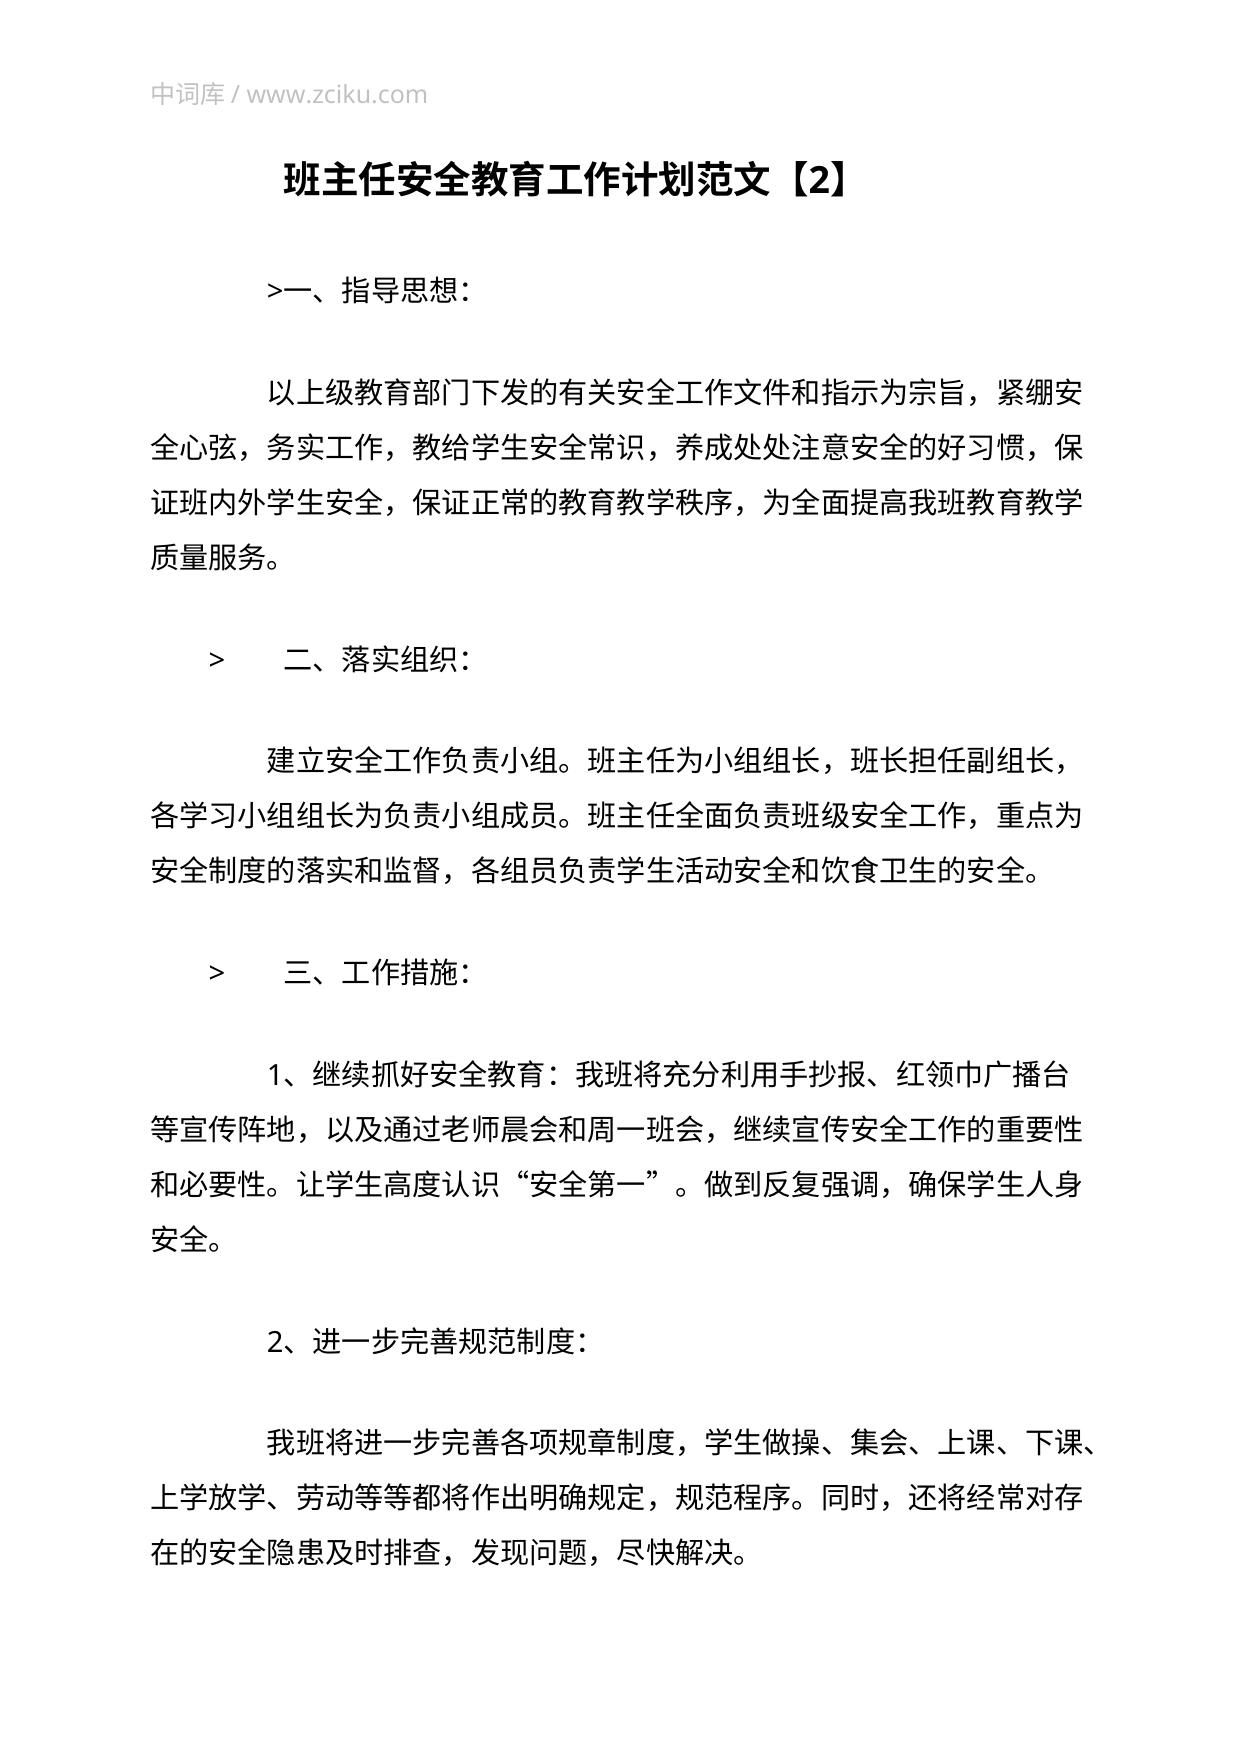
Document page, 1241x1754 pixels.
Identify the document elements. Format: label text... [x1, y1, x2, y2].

text 班主任安全教育工作计划范文【2】 [150, 150, 1090, 204]
text 我班将进一步完善各项规章制度，学生做操、集会、上课、下课、上学放学、劳动等等都将作出明确规定，规范程序。同时，还将经常对存在的安全隐患及时排查，发现问题，尽快解决。 [150, 1420, 1090, 1572]
text > 二、落实组织： [150, 636, 1090, 678]
text >一、指导思想： [150, 268, 1090, 310]
text 以上级教育部门下发的有关安全工作文件和指示为宗旨，紧绷安全心弦，务实工作，教给学生安全常识，养成处处注意安全的好习惯，保证班内外学生安全，保证正常的教育教学秩序，为全面提高我班教育教学质量服务。 [150, 369, 1090, 577]
text 1、继续抓好安全教育：我班将充分利用手抄报、红领巾广播台等宣传阵地，以及通过老师晨会和周一班会，继续宣传安全工作的重要性和必要性。让学生高度认识“安全第一”。做到反复强调，确保学生人身安全。 [150, 1052, 1090, 1259]
text 建立安全工作负责小组。班主任为小组组长，班长担任副组长，各学习小组组长为负责小组成员。班主任全面负责班级安全工作，重点为安全制度的落实和监督，各组员负责学生活动安全和饮食卫生的安全。 [150, 738, 1090, 890]
text 2、进一步完善规范制度： [150, 1318, 1090, 1361]
text > 三、工作措施： [150, 949, 1090, 992]
